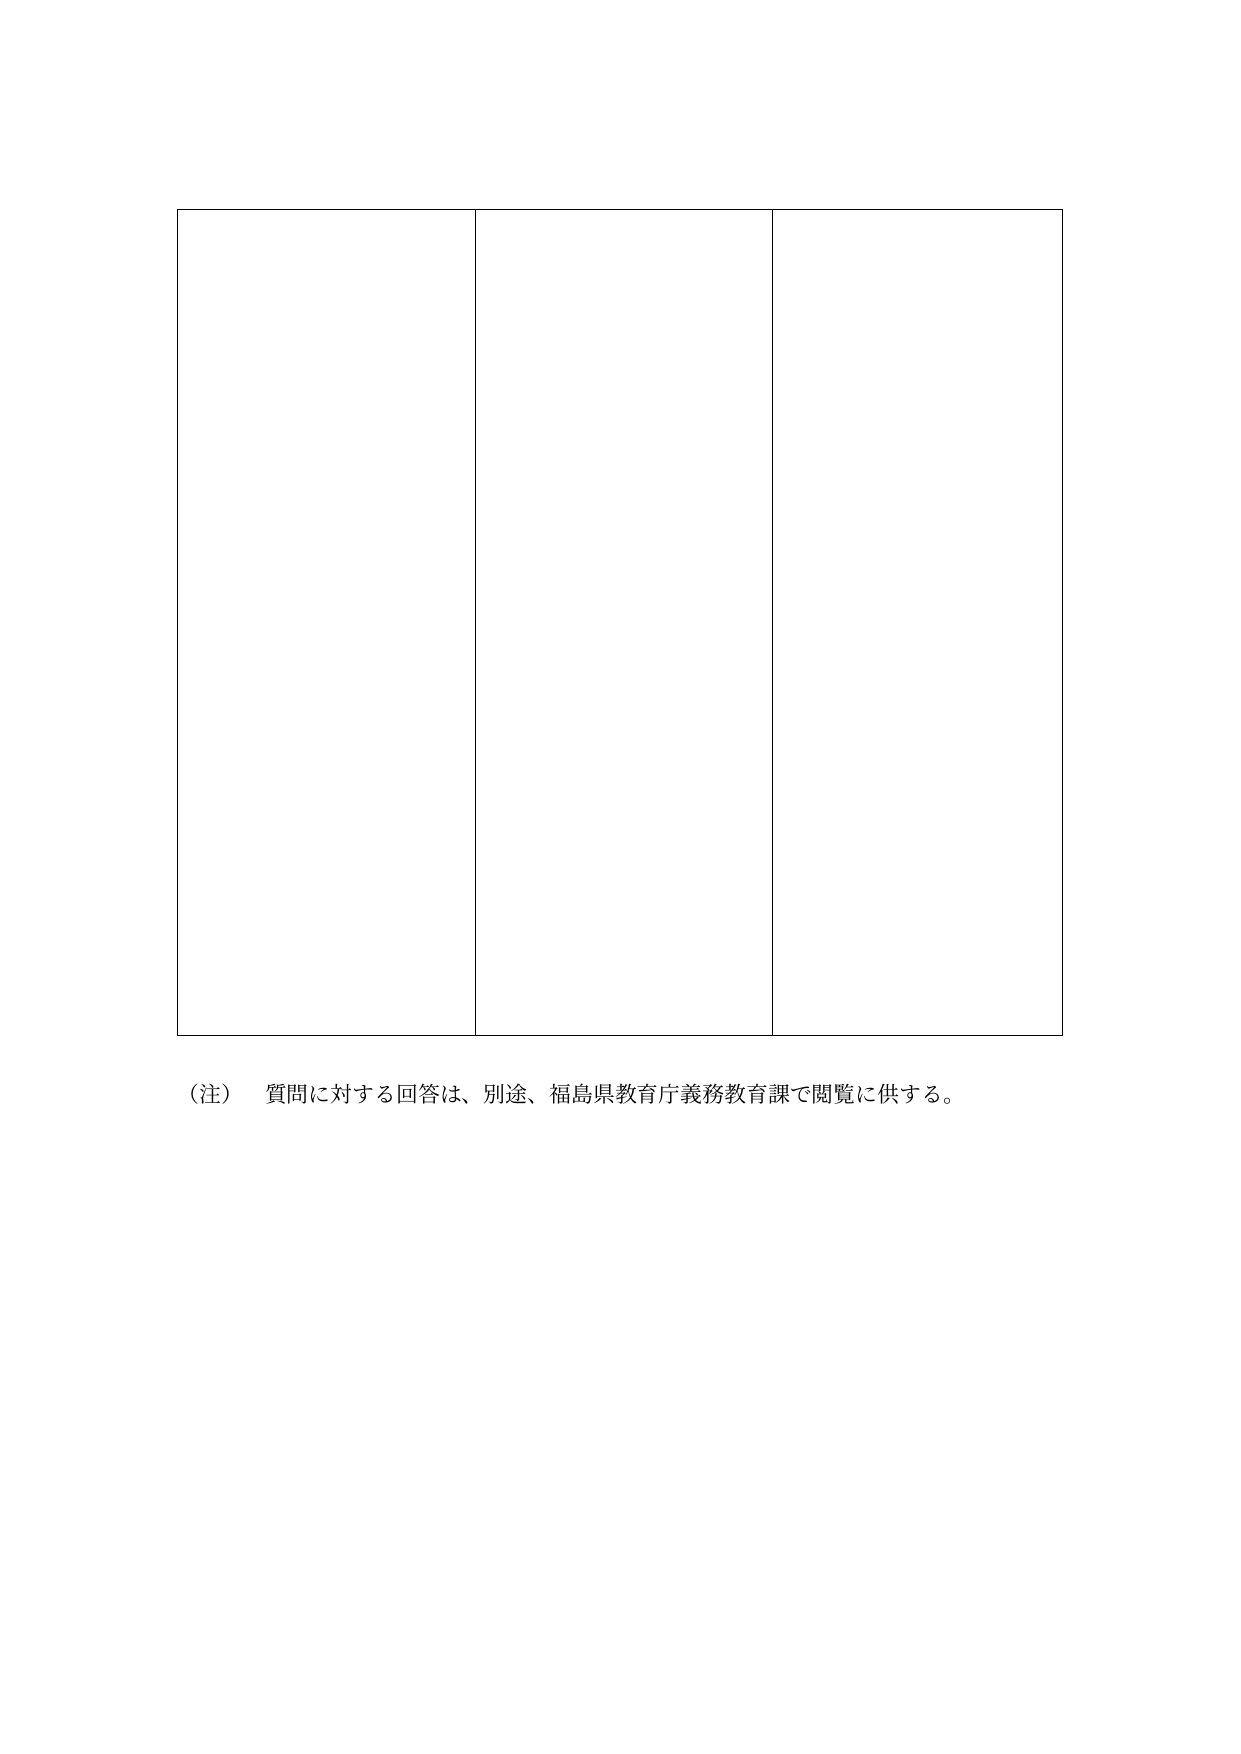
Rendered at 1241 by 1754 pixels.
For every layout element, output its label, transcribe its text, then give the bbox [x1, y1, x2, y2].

text （注） 質問に対する回答は、別途、福島県教育庁義務教育課で閲覧に供する。 [177, 1074, 1063, 1111]
table_cell [773, 210, 1062, 1035]
table_cell [178, 210, 475, 1035]
table_cell [476, 210, 772, 1035]
